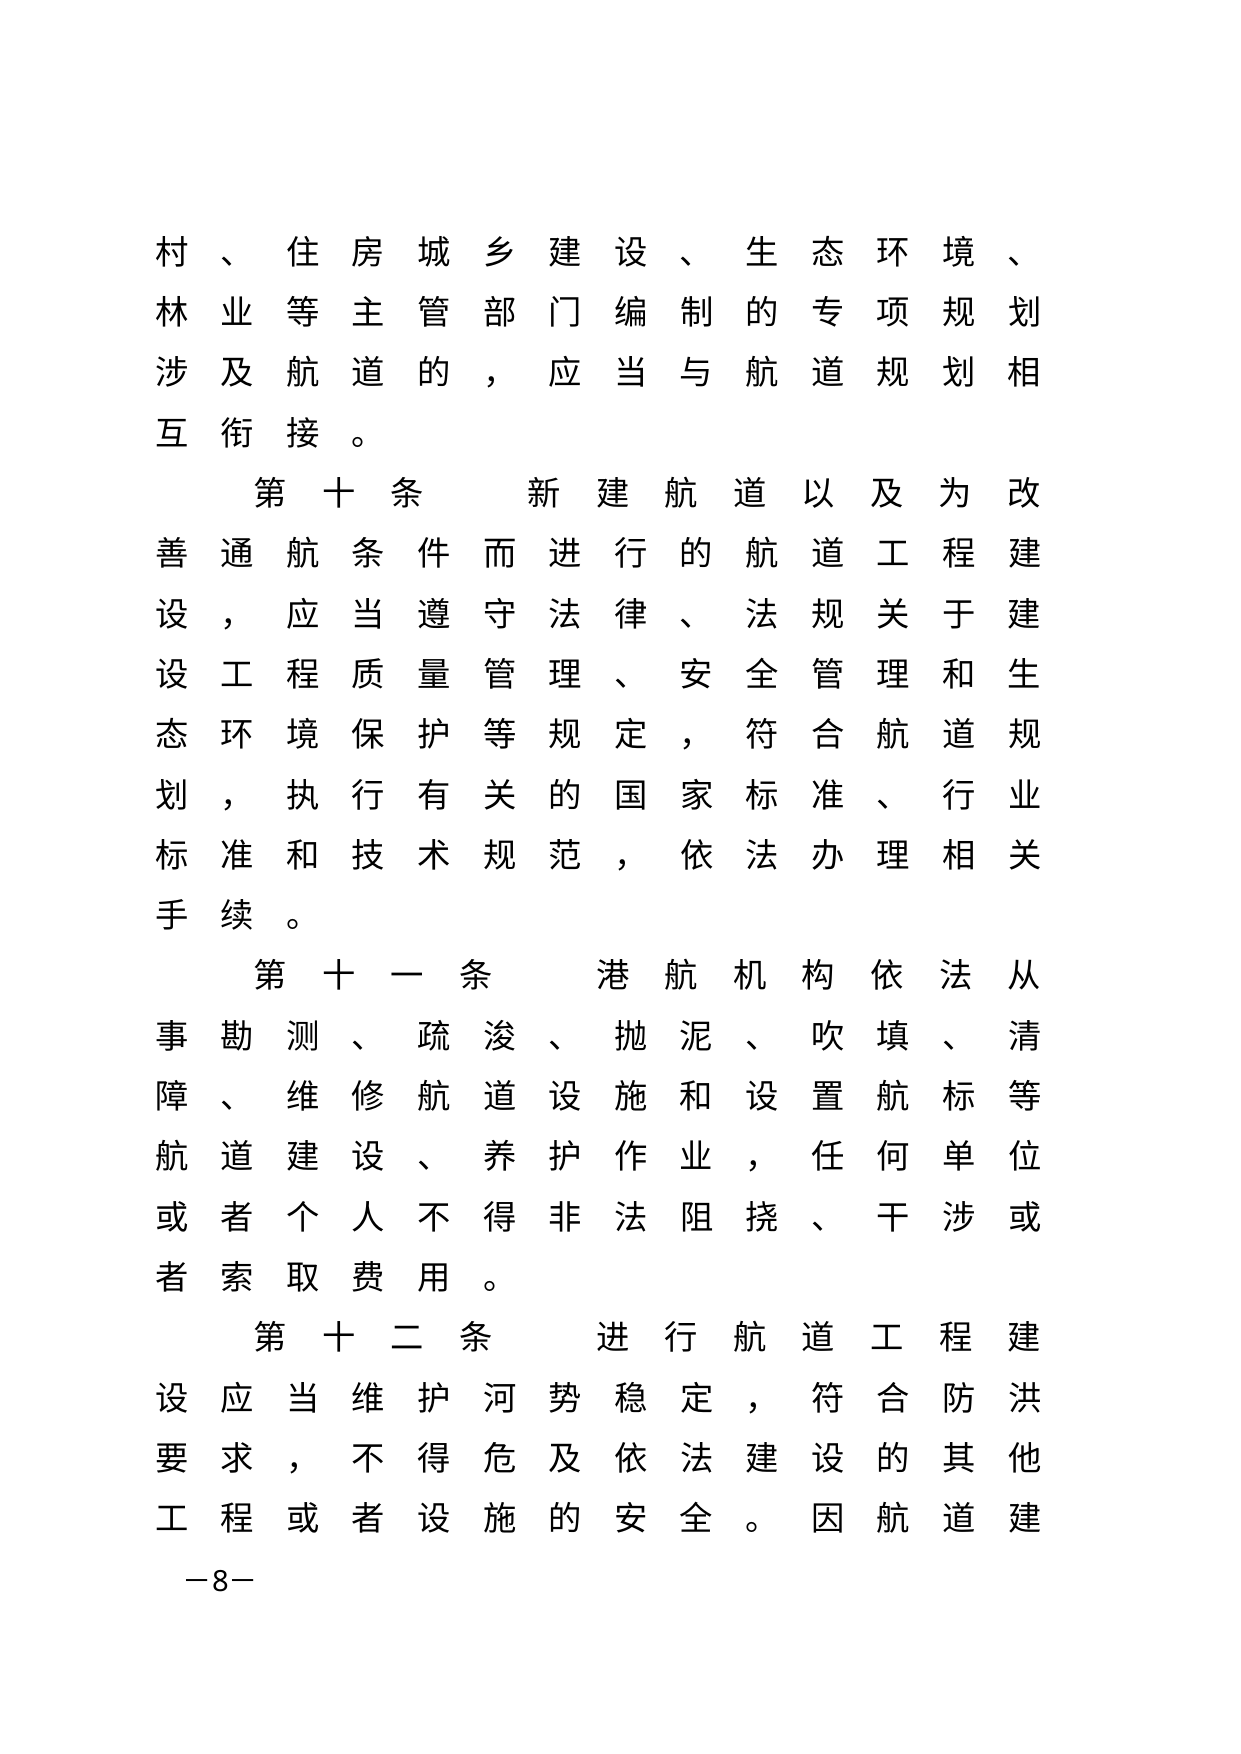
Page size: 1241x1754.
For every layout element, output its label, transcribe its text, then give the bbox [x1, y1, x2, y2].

list 第十一条 港航机构依法从事勘测、疏浚、抛泥、吹填、清障、维修航道设施和设置航标等航道建设、养护作业，任何单位或者个人不得非法阻挠、干涉或者索取费用。 [155, 943, 1073, 1305]
list 第十二条 进行航道工程建设应当维护河势稳定，符合防洪要求，不得危及依法建设的其他工程或者设施的安全。因航道建设损坏依法建设的其他工程或者设施的，建设单位应当予以修复或者依法赔偿。 [155, 1305, 1073, 1546]
list 第十条 新建航道以及为改善通航条件而进行的航道工程建设，应当遵守法律、法规关于建设工程质量管理、安全管理和生态环境保护等规定，符合航道规划，执行有关的国家标准、行业标准和技术规范，依法办理相关手续。 [155, 461, 1073, 943]
list 水行政、自然资源、农业农村、住房城乡建设、生态环境、林业等主管部门编制的专项规划涉及航道的，应当与航道规划相互衔接。 [155, 219, 1073, 461]
